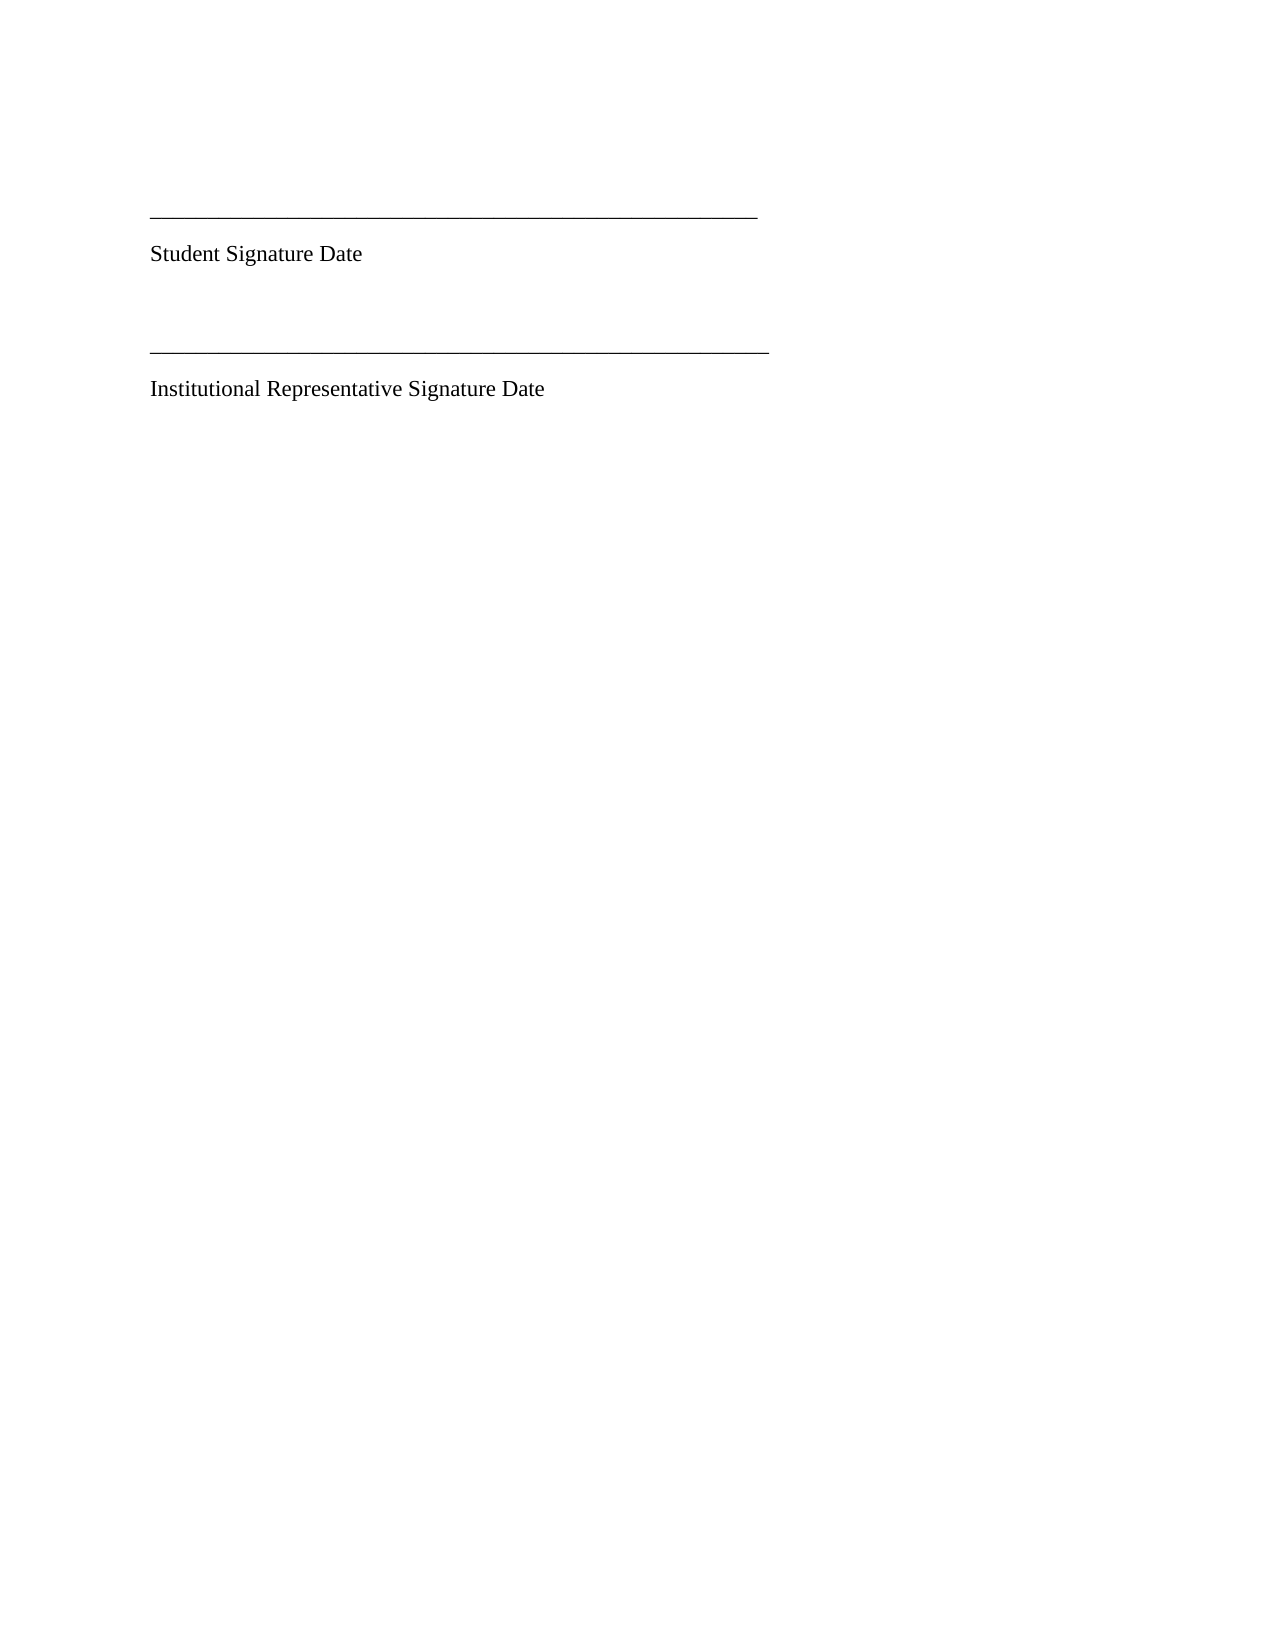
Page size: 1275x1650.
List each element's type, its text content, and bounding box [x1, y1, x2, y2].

text ______________________________________________________ [150, 330, 1125, 357]
text _____________________________________________________ [150, 195, 1125, 221]
text Student Signature Date [150, 240, 1125, 267]
text Institutional Representative Signature Date [150, 376, 1125, 402]
